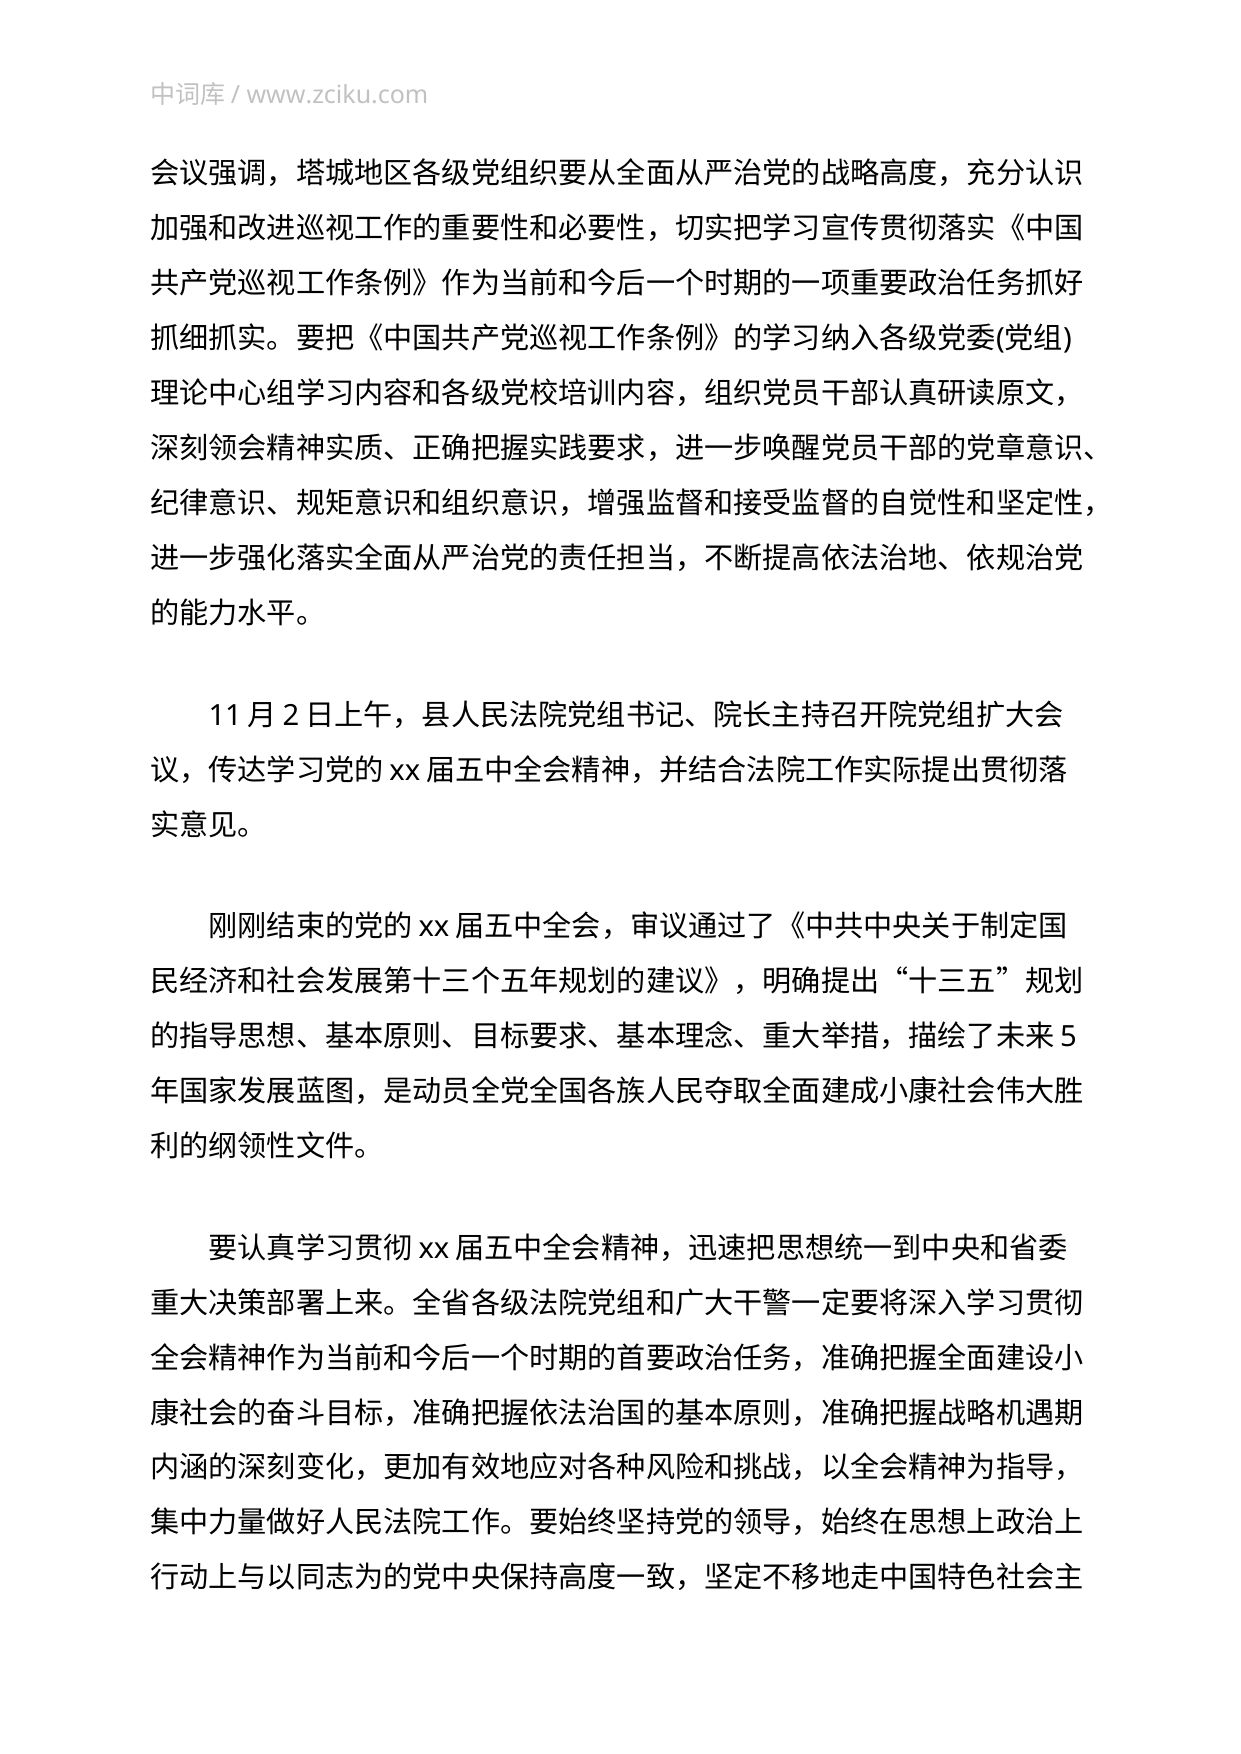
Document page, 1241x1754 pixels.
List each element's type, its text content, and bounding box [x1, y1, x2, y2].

text 11月2日上午，县人民法院党组书记、院长主持召开院党组扩大会议，传达学习党的xx届五中全会精神，并结合法院工作实际提出贯彻落实意见。 [150, 691, 1090, 843]
text 刚刚结束的党的xx届五中全会，审议通过了《中共中央关于制定国民经济和社会发展第十三个五年规划的建议》，明确提出“十三五”规划的指导思想、基本原则、目标要求、基本理念、重大举措，描绘了未来5年国家发展蓝图，是动员全党全国各族人民夺取全面建成小康社会伟大胜利的纲领性文件。 [150, 903, 1090, 1165]
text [150, 150, 1090, 632]
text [150, 1224, 1090, 1596]
